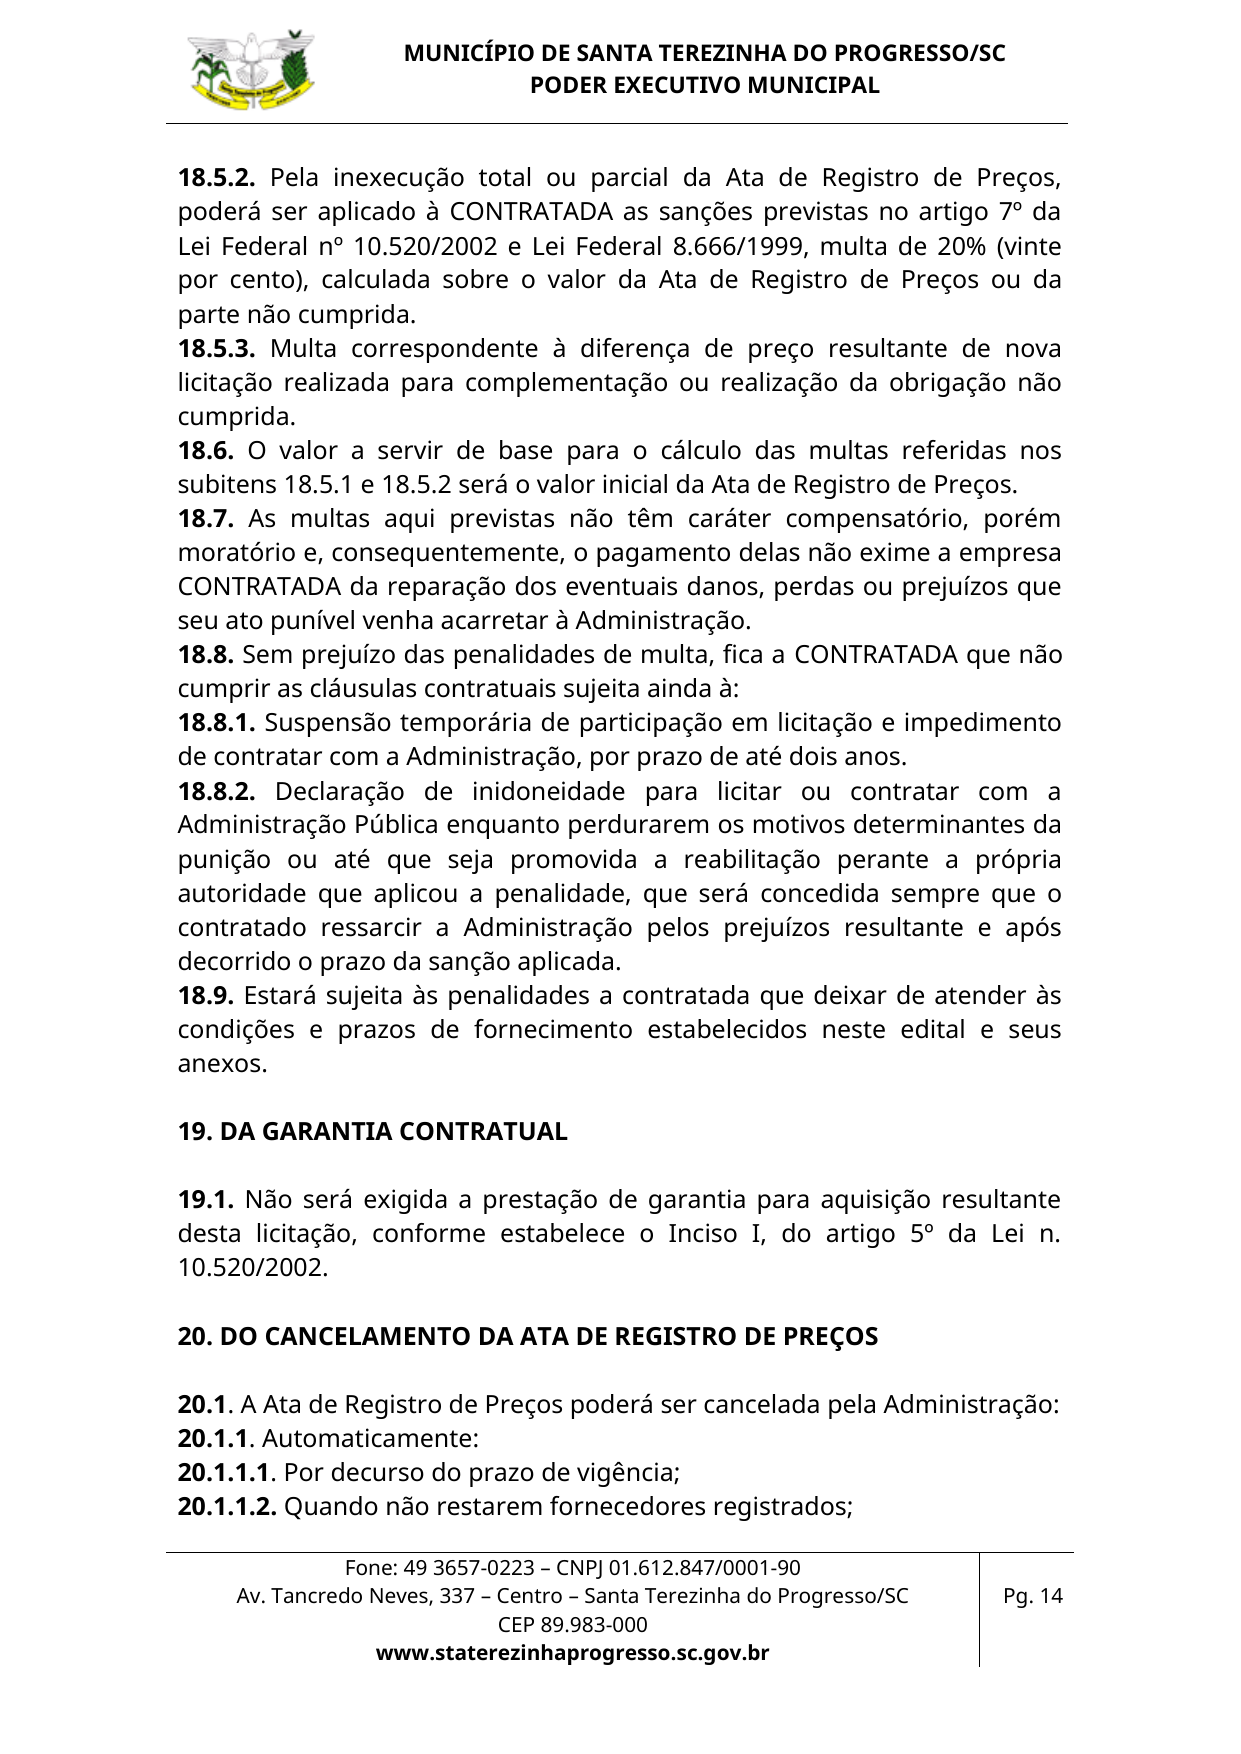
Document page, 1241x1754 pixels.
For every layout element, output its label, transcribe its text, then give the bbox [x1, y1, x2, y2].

text 19.1. Não será exigida a prestação de garantia para aquisição resultante desta licitação, conforme estabelece o Inciso I, do artigo 5º da Lei n. 10.520/2002. [177, 1182, 1063, 1284]
text 18.6. O valor a servir de base para o cálculo das multas referidas nos subitens 18.5.1 e 18.5.2 será o valor inicial da Ata de Registro de Preços. [177, 432, 1063, 501]
text 18.7. As multas aqui previstas não têm caráter compensatório, porém moratório e, consequentemente, o pagamento delas não exime a empresa CONTRATADA da reparação dos eventuais danos, perdas ou prejuízos que seu ato punível venha acarretar à Administração. [177, 501, 1063, 637]
text 20.1. A Ata de Registro de Preços poderá ser cancelada pela Administração: [177, 1386, 1063, 1420]
text 18.9. Estará sujeita às penalidades a contratada que deixar de atender às condições e prazos de fornecimento estabelecidos neste edital e seus anexos. [177, 977, 1063, 1080]
text 20.1.1.2. Quando não restarem fornecedores registrados; [177, 1488, 1063, 1522]
text 19. DA GARANTIA CONTRATUAL [177, 1114, 1063, 1148]
picture [177, 14, 329, 123]
text 18.8.2. Declaração de inidoneidade para licitar ou contratar com a Administração Pública enquanto perdurarem os motivos determinantes da punição ou até que seja promovida a reabilitação perante a própria autoridade que aplicou a penalidade, que será concedida sempre que o contratado ressarcir a Administração pelos prejuízos resultante e após decorrido o prazo da sanção aplicada. [177, 773, 1063, 977]
text 18.5.2. Pela inexecução total ou parcial da Ata de Registro de Preços, poderá ser aplicado à CONTRATADA as sanções previstas no artigo 7º da Lei Federal nº 10.520/2002 e Lei Federal 8.666/1999, multa de 20% (vinte por cento), calculada sobre o valor da Ata de Registro de Preços ou da parte não cumprida. [177, 160, 1063, 330]
text 18.8. Sem prejuízo das penalidades de multa, fica a CONTRATADA que não cumprir as cláusulas contratuais sujeita ainda à: [177, 637, 1063, 705]
text 18.5.3. Multa correspondente à diferença de preço resultante de nova licitação realizada para complementação ou realização da obrigação não cumprida. [177, 330, 1063, 432]
text 20.1.1.1. Por decurso do prazo de vigência; [177, 1454, 1063, 1488]
text 20. DO CANCELAMENTO DA ATA DE REGISTRO DE PREÇOS [177, 1318, 1063, 1352]
text 20.1.1. Automaticamente: [177, 1420, 1063, 1454]
text 18.8.1. Suspensão temporária de participação em licitação e impedimento de contratar com a Administração, por prazo de até dois anos. [177, 705, 1063, 773]
